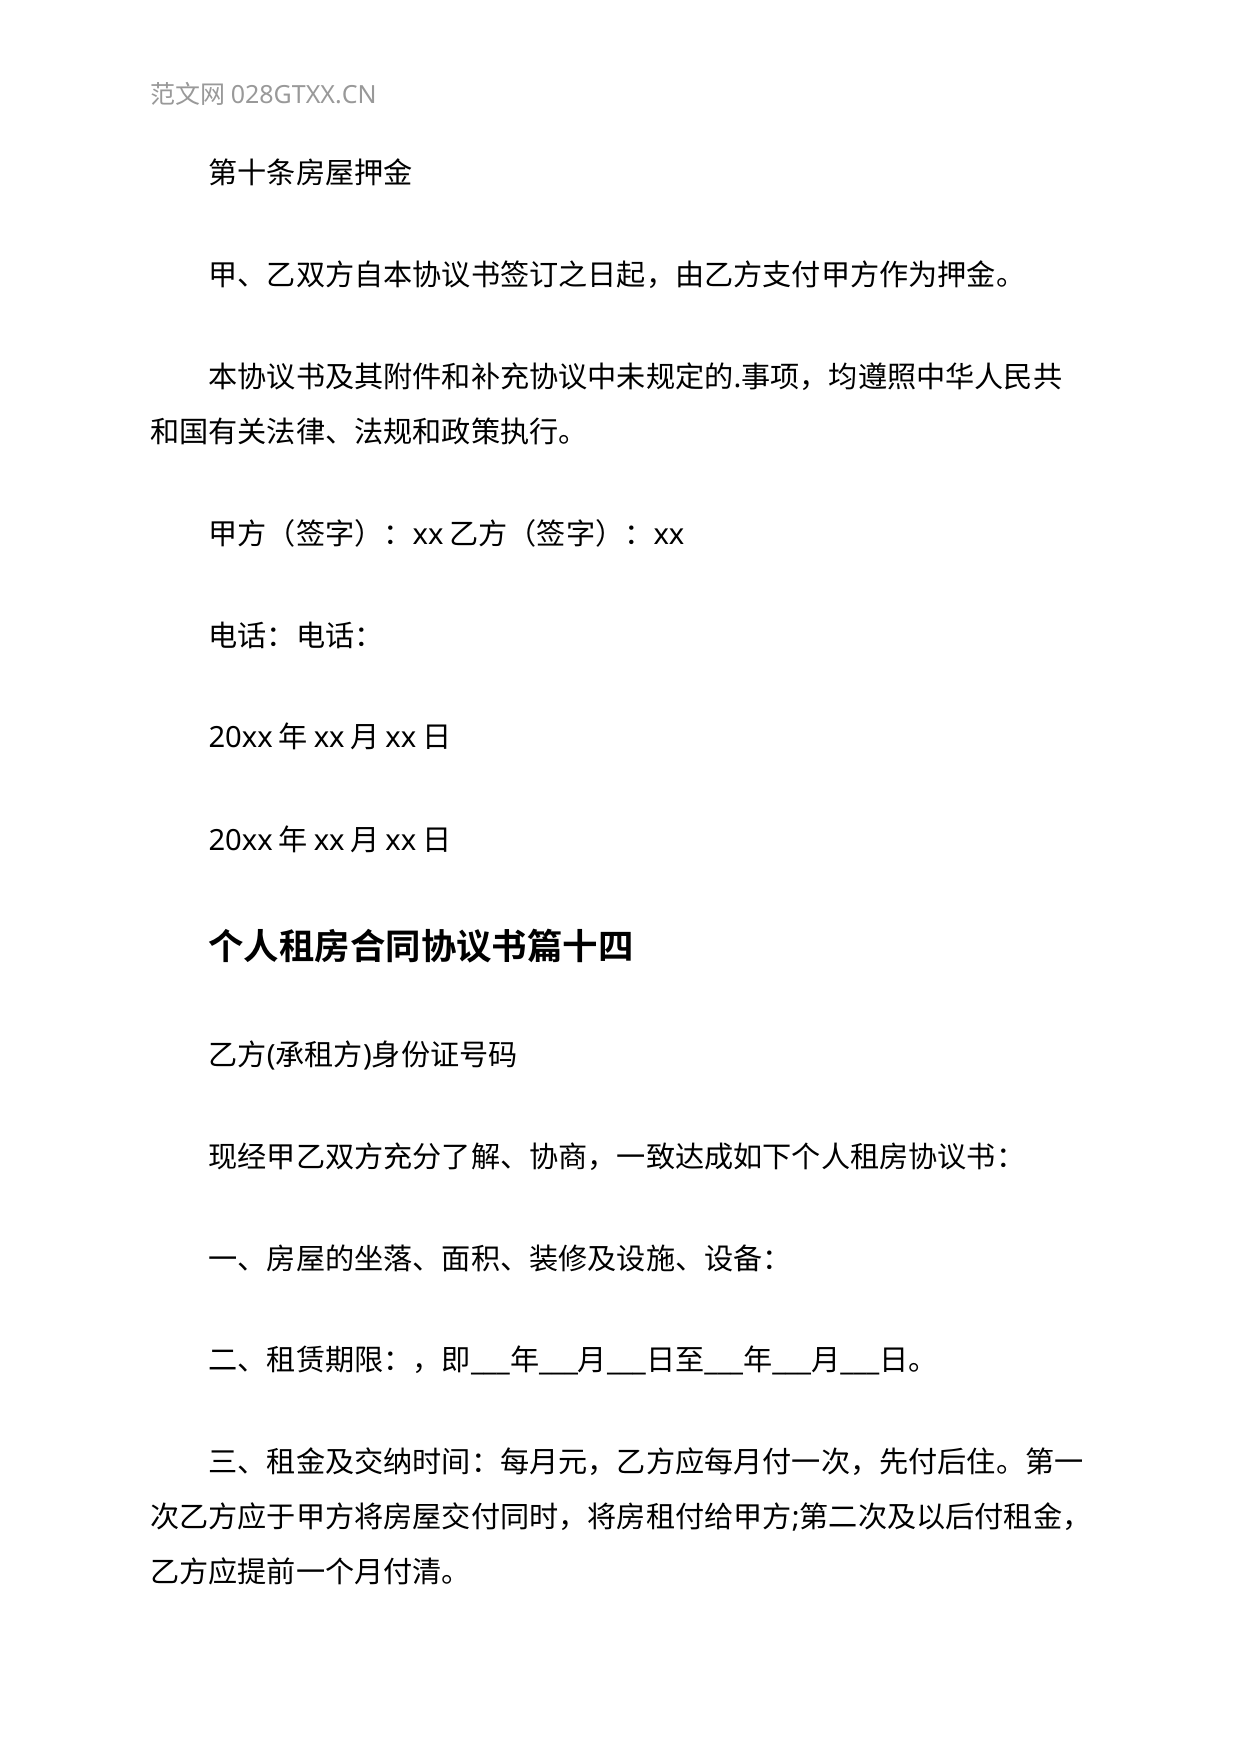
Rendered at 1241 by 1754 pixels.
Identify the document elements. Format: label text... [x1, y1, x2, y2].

text 电话：电话： [150, 612, 1090, 654]
text 甲、乙双方自本协议书签订之日起，由乙方支付甲方作为押金。 [150, 252, 1090, 294]
text 本协议书及其附件和补充协议中未规定的.事项，均遵照中华人民共和国有关法律、法规和政策执行。 [150, 353, 1090, 451]
text 三、租金及交纳时间：每月元，乙方应每月付一次，先付后住。第一次乙方应于甲方将房屋交付同时，将房租付给甲方;第二次及以后付租金，乙方应提前一个月付清。 [150, 1439, 1090, 1591]
text 二、租赁期限：，即___年___月___日至___年___月___日。 [150, 1337, 1090, 1379]
text 乙方(承租方)身份证号码 [150, 1031, 1090, 1074]
text 第十条房屋押金 [150, 150, 1090, 192]
text 20xx年xx月xx日 [150, 816, 1090, 858]
text 20xx年xx月xx日 [150, 714, 1090, 756]
text 甲方（签字）：xx乙方（签字）：xx [150, 510, 1090, 553]
text 个人租房合同协议书篇十四 [150, 918, 1090, 969]
text 一、房屋的坐落、面积、装修及设施、设备： [150, 1235, 1090, 1277]
text 现经甲乙双方充分了解、协商，一致达成如下个人租房协议书： [150, 1133, 1090, 1176]
